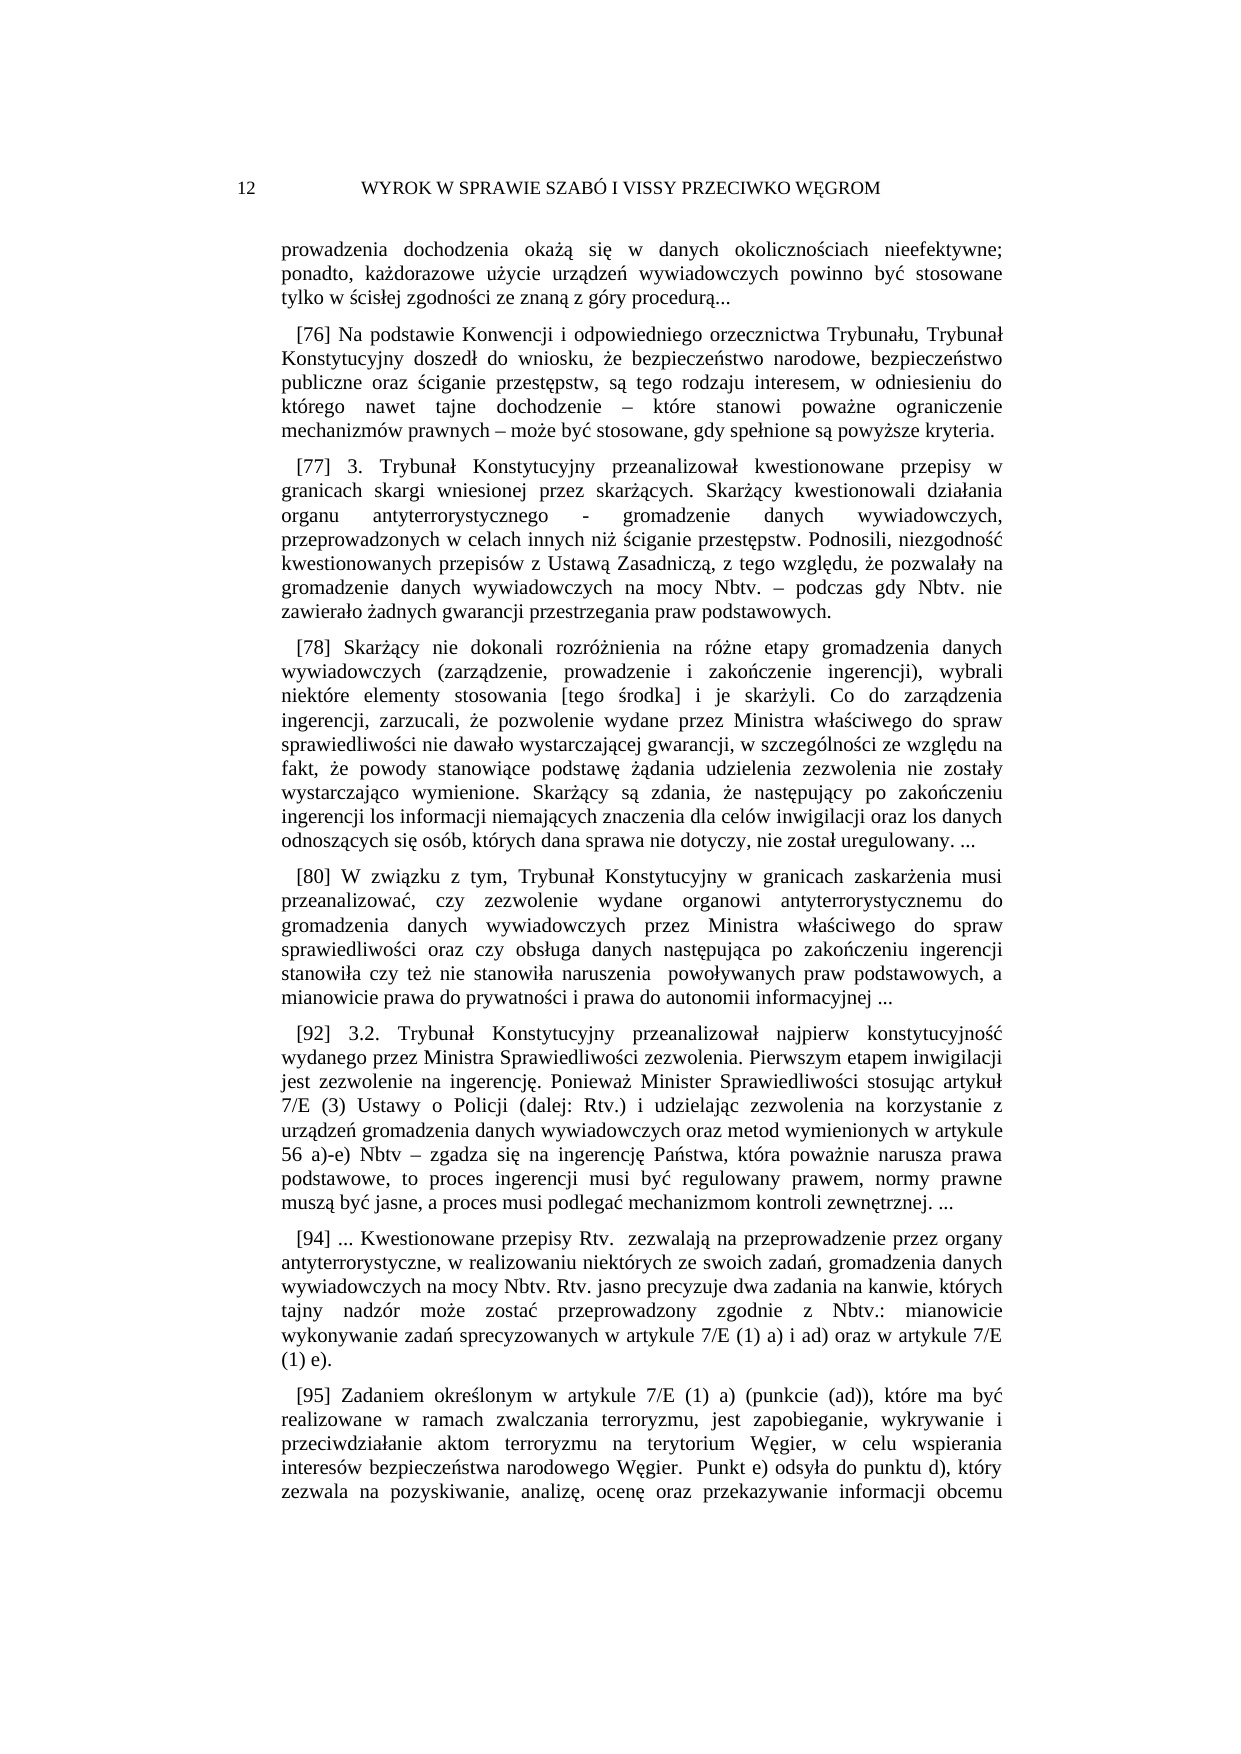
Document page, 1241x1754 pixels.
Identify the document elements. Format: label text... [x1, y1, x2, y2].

text [94] ... Kwestionowane przepisy Rtv. zezwalają na przeprowadzenie przez organy antyterrorystyczne, w realizowaniu niektórych ze swoich zadań, gromadzenia danych wywiadowczych na mocy Nbtv. Rtv. jasno precyzuje dwa zadania na kanwie, których tajny nadzór może zostać przeprowadzony zgodnie z Nbtv.: mianowicie wykonywanie zadań sprecyzowanych w artykule 7/E (1) a) i ad) oraz w artykule 7/E (1) e). [281, 1226, 1003, 1371]
text [77] 3. Trybunał Konstytucyjny przeanalizował kwestionowane przepisy w granicach skargi wniesionej przez skarżących. Skarżący kwestionowali działania organu antyterrorystycznego - gromadzenie danych wywiadowczych, przeprowadzonych w celach innych niż ściganie przestępstw. Podnosili, niezgodność kwestionowanych przepisów z Ustawą Zasadniczą, z tego względu, że pozwalały na gromadzenie danych wywiadowczych na mocy Nbtv. – podczas gdy Nbtv. nie zawierało żadnych gwarancji przestrzegania praw podstawowych. [281, 454, 1003, 623]
text [92] 3.2. Trybunał Konstytucyjny przeanalizował najpierw konstytucyjność wydanego przez Ministra Sprawiedliwości zezwolenia. Pierwszym etapem inwigilacji jest zezwolenie na ingerencję. Ponieważ Minister Sprawiedliwości stosując artykuł 7/E (3) Ustawy o Policji (dalej: Rtv.) i udzielając zezwolenia na korzystanie z urządzeń gromadzenia danych wywiadowczych oraz metod wymienionych w artykule 56 a)-e) Nbtv – zgadza się na ingerencję Państwa, która poważnie narusza prawa podstawowe, to proces ingerencji musi być regulowany prawem, normy prawne muszą być jasne, a proces musi podlegać mechanizmom kontroli zewnętrznej. ... [281, 1021, 1003, 1214]
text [281, 237, 1003, 309]
text [80] W związku z tym, Trybunał Konstytucyjny w granicach zaskarżenia musi przeanalizować, czy zezwolenie wydane organowi antyterrorystycznemu do gromadzenia danych wywiadowczych przez Ministra właściwego do spraw sprawiedliwości oraz czy obsługa danych następująca po zakończeniu ingerencji stanowiła czy też nie stanowiła naruszenia powoływanych praw podstawowych, a mianowicie prawa do prywatności i prawa do autonomii informacyjnej ... [281, 864, 1003, 1009]
text [78] Skarżący nie dokonali rozróżnienia na różne etapy gromadzenia danych wywiadowczych (zarządzenie, prowadzenie i zakończenie ingerencji), wybrali niektóre elementy stosowania [tego środka] i je skarżyli. Co do zarządzenia ingerencji, zarzucali, że pozwolenie wydane przez Ministra właściwego do spraw sprawiedliwości nie dawało wystarczającej gwarancji, w szczególności ze względu na fakt, że powody stanowiące podstawę żądania udzielenia zezwolenia nie zostały wystarczająco wymienione. Skarżący są zdania, że następujący po zakończeniu ingerencji los informacji niemających znaczenia dla celów inwigilacji oraz los danych odnoszących się osób, których dana sprawa nie dotyczy, nie został uregulowany. ... [281, 635, 1003, 852]
text [76] Na podstawie Konwencji i odpowiedniego orzecznictwa Trybunału, Trybunał Konstytucyjny doszedł do wniosku, że bezpieczeństwo narodowe, bezpieczeństwo publiczne oraz ściganie przestępstw, są tego rodzaju interesem, w odniesieniu do którego nawet tajne dochodzenie – które stanowi poważne ograniczenie mechanizmów prawnych – może być stosowane, gdy spełnione są powyższe kryteria. [281, 322, 1003, 442]
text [281, 1383, 1003, 1503]
